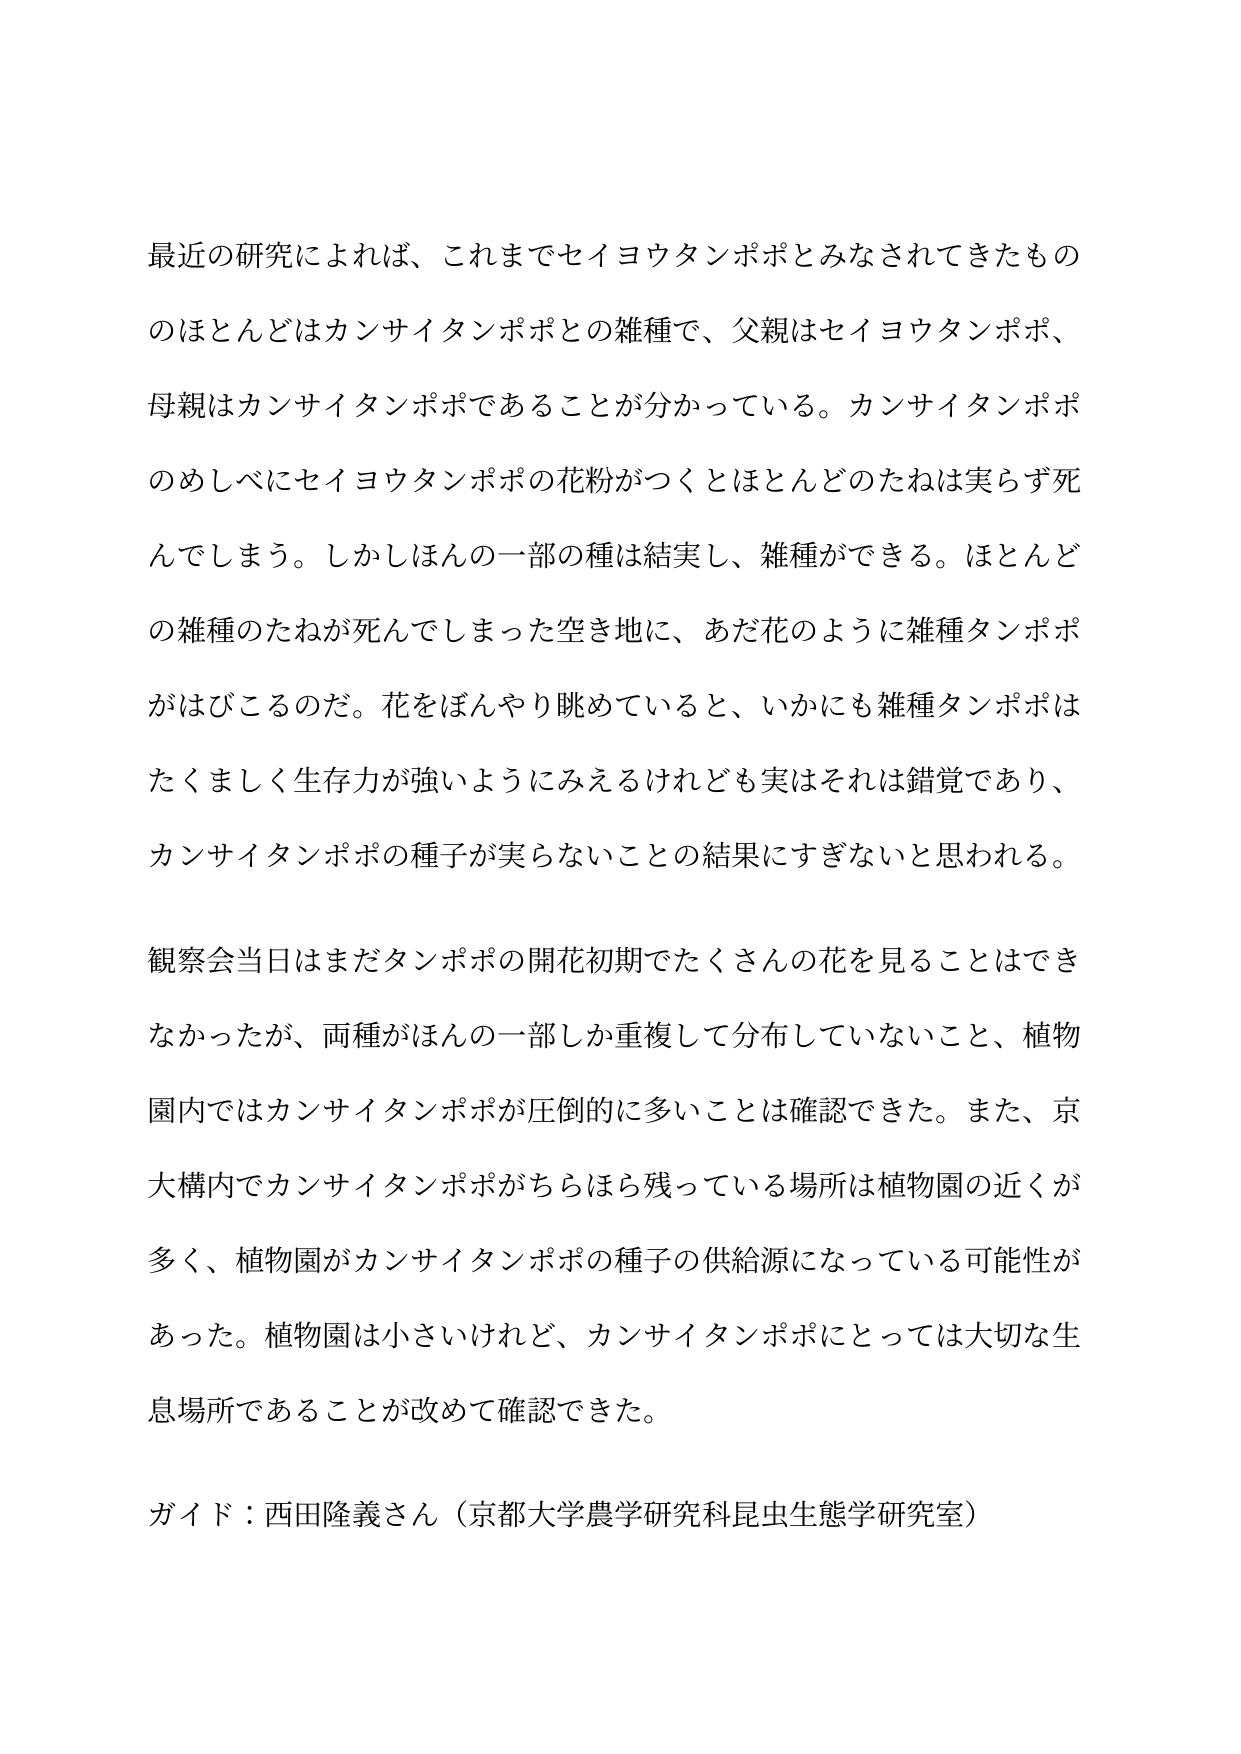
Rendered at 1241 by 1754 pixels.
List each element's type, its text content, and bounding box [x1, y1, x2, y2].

text 最近の研究によれば、これまでセイヨウタンポポとみなされてきたもののほとんどはカンサイタンポポとの雑種で、父親はセイヨウタンポポ、母親はカンサイタンポポであることが分かっている。カンサイタンポポのめしべにセイヨウタンポポの花粉がつくとほとんどのたねは実らず死んでしまう。しかしほんの一部の種は結実し、雑種ができる。ほとんどの雑種のたねが死んでしまった空き地に、あだ花のように雑種タンポポがはびこるのだ。花をぼんやり眺めていると、いかにも雑種タンポポはたくましく生存力が強いようにみえるけれども実はそれは錯覚であり、カンサイタンポポの種子が実らないことの結果にすぎないと思われる。 [148, 217, 1092, 892]
text ガイド：西田隆義さん（京都大学農学研究科昆虫生態学研究室） [148, 1475, 1092, 1550]
text 観察会当日はまだタンポポの開花初期でたくさんの花を見ることはできなかったが、両種がほんの一部しか重複して分布していないこと、植物園内ではカンサイタンポポが圧倒的に多いことは確認できた。また、京大構内でカンサイタンポポがちらほら残っている場所は植物園の近くが多く、植物園がカンサイタンポポの種子の供給源になっている可能性があった。植物園は小さいけれど、カンサイタンポポにとっては大切な生息場所であることが改めて確認できた。 [148, 921, 1092, 1446]
